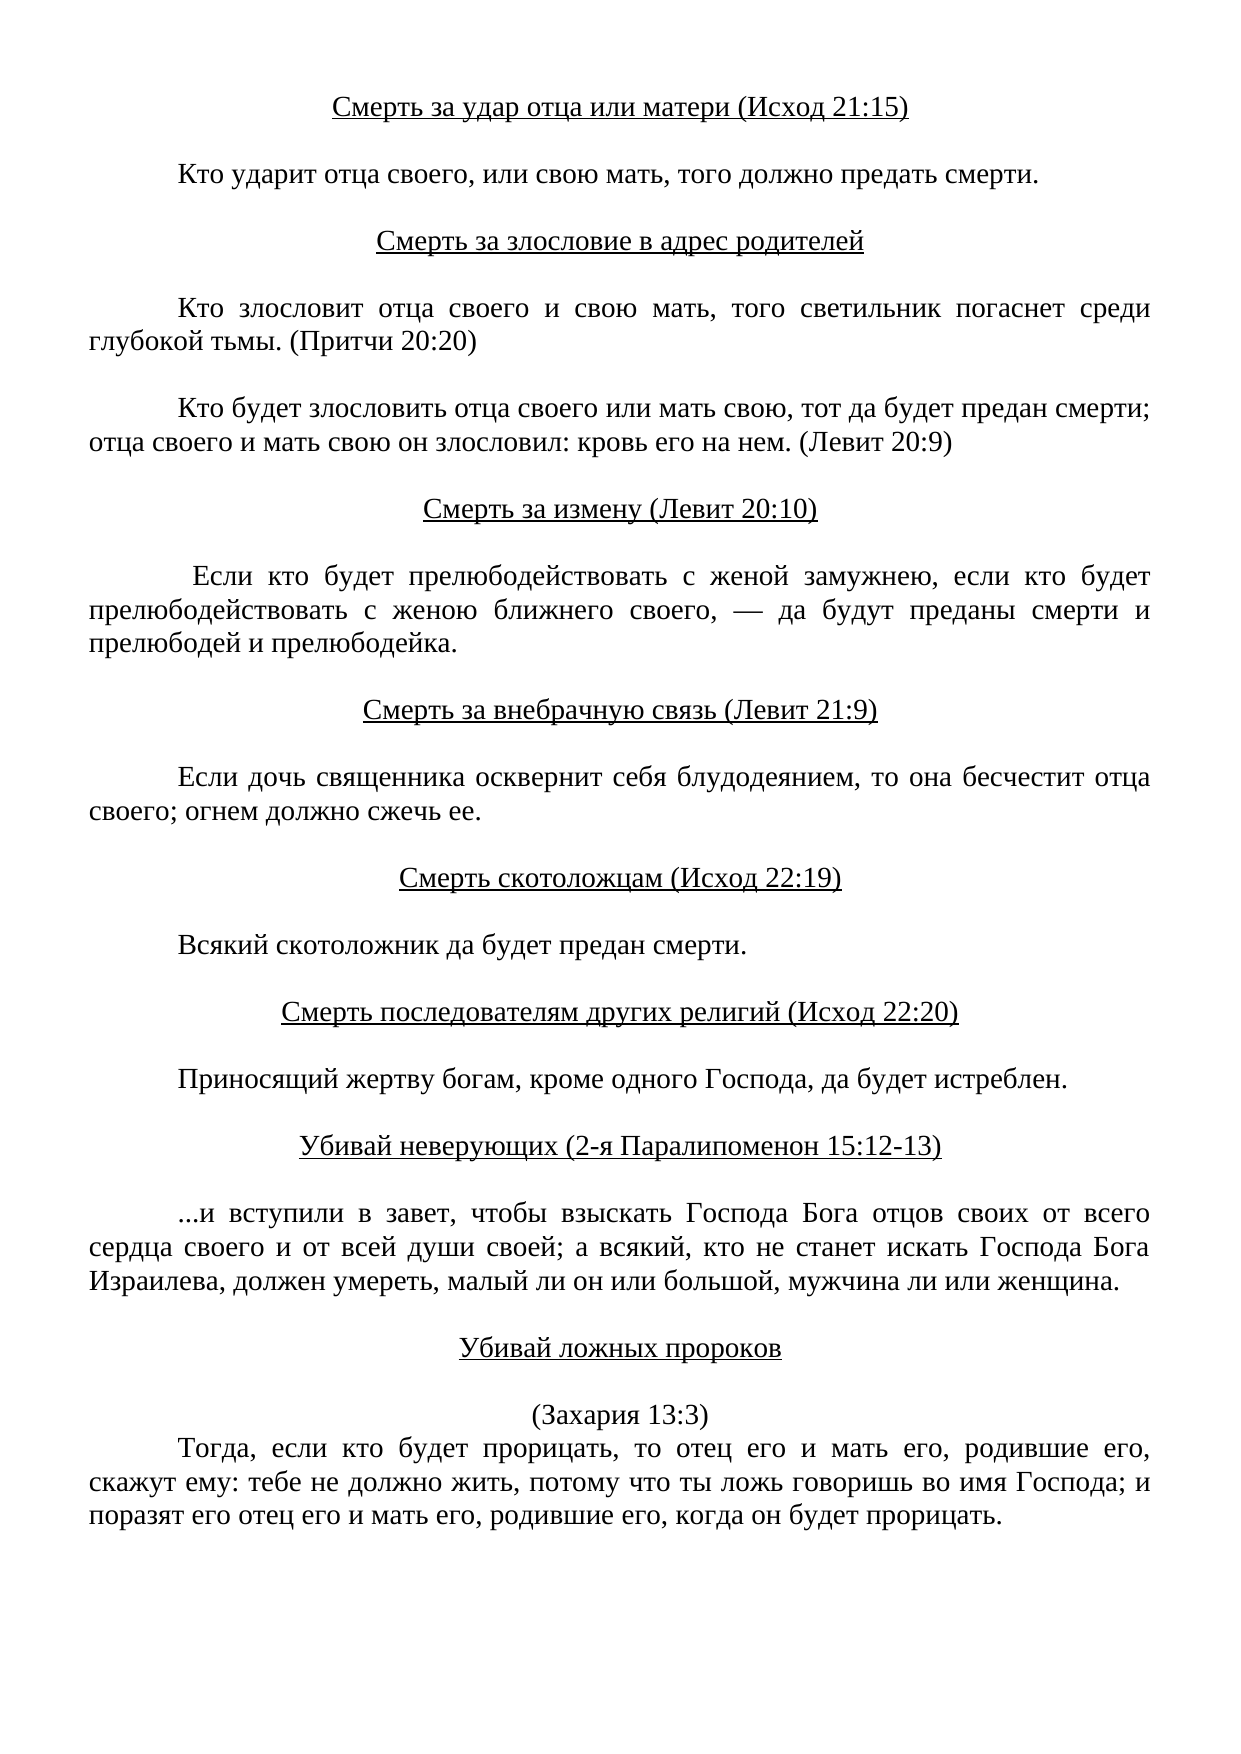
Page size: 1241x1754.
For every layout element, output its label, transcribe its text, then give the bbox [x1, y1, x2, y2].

text Смерть за измену (Левит 20:10) [89, 491, 1152, 525]
text Кто злословит отца своего и свою мать, того светильник погаснет среди глубокой тьмы. (Притчи 20:20) [89, 290, 1152, 357]
text Убивай ложных пророков [89, 1330, 1152, 1363]
text Если кто будет прелюбодействовать с женой замужнею, если кто будет прелюбодействовать с женою ближнего своего, — да будут преданы смерти и прелюбодей и прелюбодейка. [89, 558, 1152, 659]
text Смерть за злословие в адрес родителей [89, 223, 1152, 256]
text ...и вступили в завет, чтобы взыскать Господа Бога отцов своих от всего сердца своего и от всей души своей; а всякий, кто не станет искать Господа Бога Израилева, должен умереть, малый ли он или большой, мужчина ли или женщина. [89, 1196, 1152, 1296]
text Тогда, если кто будет прорицать, то отец его и мать его, родившие его, скажут ему: тебе не должно жить, потому что ты ложь говоришь во имя Господа; и поразят его отец его и мать его, родившие его, когда он будет прорицать. [89, 1430, 1152, 1531]
text (Захария 13:3) [89, 1397, 1152, 1430]
text Кто будет злословить отца своего или мать свою, тот да будет предан смерти; отца своего и мать свою он злословил: кровь его на нем. (Левит 20:9) [89, 391, 1152, 458]
text Смерть за удар отца или матери (Исход 21:15) [89, 89, 1152, 122]
text Убивай неверующих (2-я Паралипоменон 15:12-13) [89, 1128, 1152, 1162]
text Смерть последователям других религий (Исход 22:20) [89, 994, 1152, 1028]
text Приносящий жертву богам, кроме одного Господа, да будет истреблен. [89, 1061, 1152, 1095]
text Если дочь священника осквернит себя блудодеянием, то она бесчестит отца своего; огнем должно сжечь ее. [89, 759, 1152, 827]
text Всякий скотоложник да будет предан смерти. [89, 927, 1152, 961]
text Смерть скотоложцам (Исход 22:19) [89, 860, 1152, 894]
text Кто ударит отца своего, или свою мать, того должно предать смерти. [89, 156, 1152, 189]
text Смерть за внебрачную связь (Левит 21:9) [89, 692, 1152, 726]
